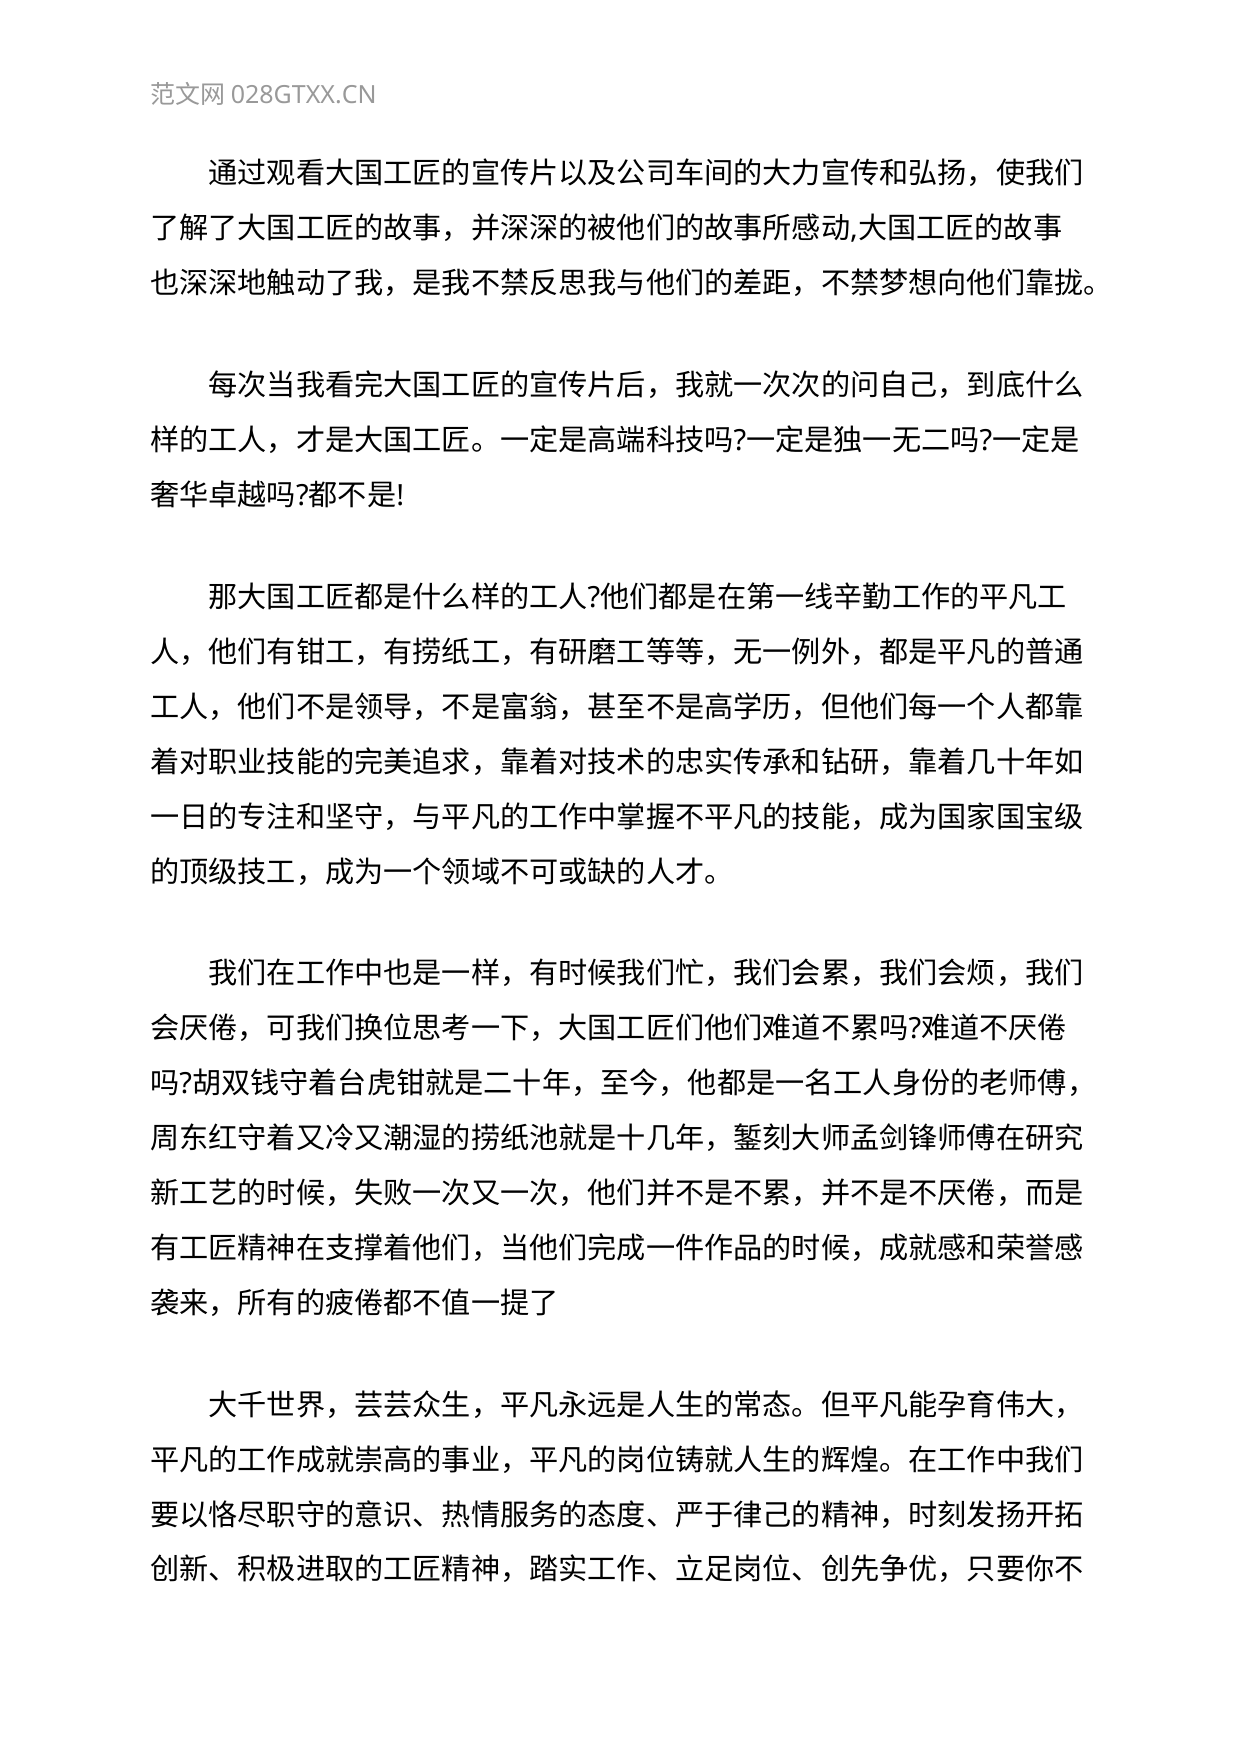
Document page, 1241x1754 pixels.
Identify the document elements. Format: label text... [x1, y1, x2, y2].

text 每次当我看完大国工匠的宣传片后，我就一次次的问自己，到底什么样的工人，才是大国工匠。一定是高端科技吗?一定是独一无二吗?一定是奢华卓越吗?都不是! [150, 362, 1090, 514]
text 那大国工匠都是什么样的工人?他们都是在第一线辛勤工作的平凡工人，他们有钳工，有捞纸工，有研磨工等等，无一例外，都是平凡的普通工人，他们不是领导，不是富翁，甚至不是高学历，但他们每一个人都靠着对职业技能的完美追求，靠着对技术的忠实传承和钻研，靠着几十年如一日的专注和坚守，与平凡的工作中掌握不平凡的技能，成为国家国宝级的顶级技工，成为一个领域不可或缺的人才。 [150, 573, 1090, 890]
text 我们在工作中也是一样，有时候我们忙，我们会累，我们会烦，我们会厌倦，可我们换位思考一下，大国工匠们他们难道不累吗?难道不厌倦吗?胡双钱守着台虎钳就是二十年，至今，他都是一名工人身份的老师傅，周东红守着又冷又潮湿的捞纸池就是十几年，錾刻大师孟剑锋师傅在研究新工艺的时候，失败一次又一次，他们并不是不累，并不是不厌倦，而是有工匠精神在支撑着他们，当他们完成一件作品的时候，成就感和荣誉感袭来，所有的疲倦都不值一提了 [150, 950, 1090, 1322]
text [150, 1381, 1090, 1588]
text 通过观看大国工匠的宣传片以及公司车间的大力宣传和弘扬，使我们了解了大国工匠的故事，并深深的被他们的故事所感动,大国工匠的故事也深深地触动了我，是我不禁反思我与他们的差距，不禁梦想向他们靠拢。 [150, 150, 1090, 302]
